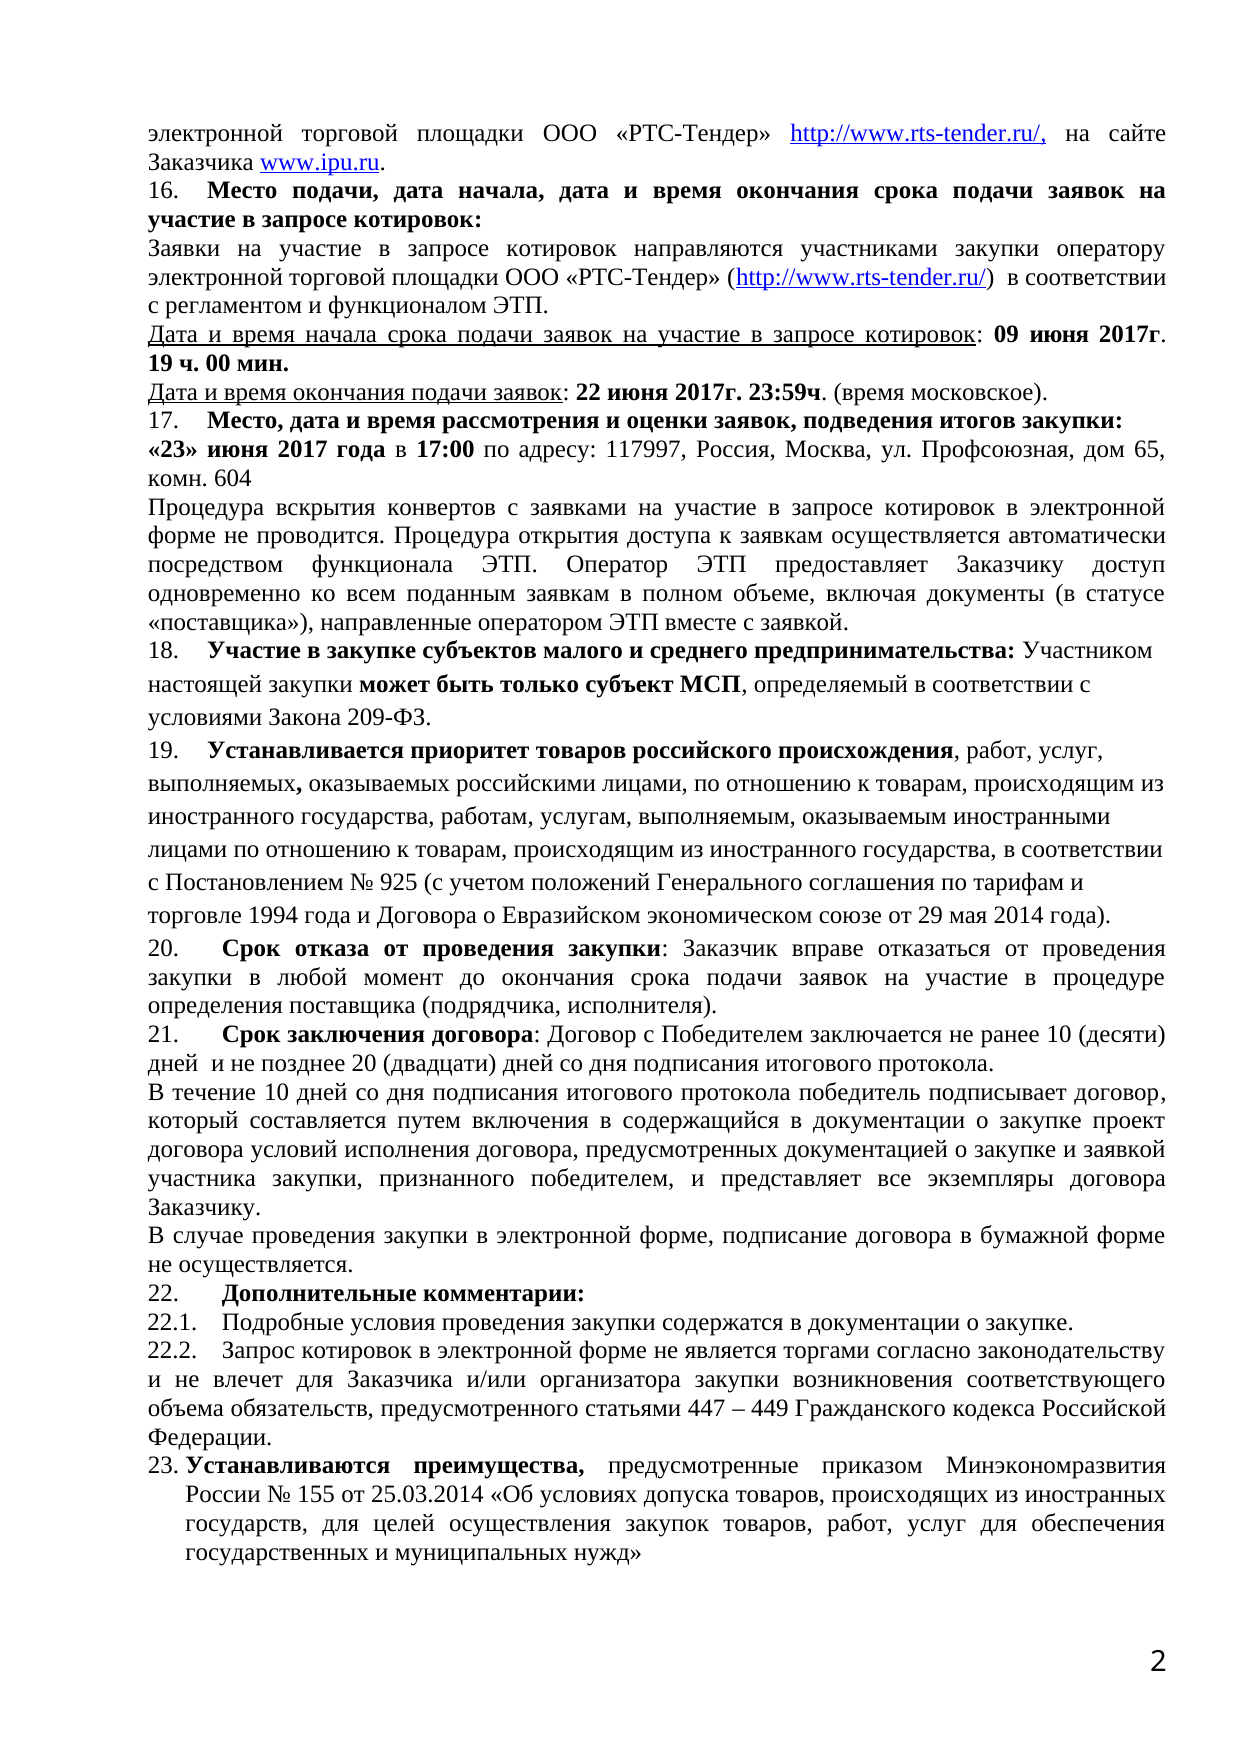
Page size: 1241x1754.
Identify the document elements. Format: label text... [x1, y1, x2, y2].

list Срок отказа от проведения закупки: Заказчик вправе отказаться от проведения закупки в любой момент до окончания срока подачи заявок на участие в процедуре определения поставщика (подрядчика, исполнителя). [148, 933, 1166, 1019]
text Дата и время окончания подачи заявок: 22 июня 2017г. 23:59ч. (время московское). [148, 377, 1166, 406]
text Дата и время начала срока подачи заявок на участие в запросе котировок: 09 июня 2017г. 19 ч. 00 мин. [148, 319, 1166, 377]
list Устанавливаются преимущества, предусмотренные приказом Минэкономразвития России № 155 от 25.03.2014 «Об условиях допуска товаров, происходящих из иностранных государств, для целей осуществления закупок товаров, работ, услуг для обеспечения государственных и муниципальных нужд» [148, 1450, 1166, 1565]
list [148, 118, 1166, 176]
list Устанавливается приоритет товаров российского происхождения, работ, услуг, выполняемых, оказываемых российскими лицами, по отношению к товарам, происходящим из иностранного государства, работам, услугам, выполняемым, оказываемым иностранными лицами по отношению к товарам, происходящим из иностранного государства, в соответствии с Постановлением № 925 (с учетом положений Генерального соглашения по тарифам и торговле 1994 года и Договора о Евразийском экономическом союзе от 29 мая 2014 года). [148, 735, 1166, 928]
list Участие в закупке субъектов малого и среднего предпринимательства: Участником настоящей закупки может быть только субъект МСП, определяемый в соответствии с условиями Закона 209-ФЗ. [148, 636, 1166, 730]
text Процедура вскрытия конвертов с заявками на участие в запросе котировок в электронной форме не проводится. Процедура открытия доступа к заявкам осуществляется автоматически посредством функционала ЭТП. Оператор ЭТП предоставляет Заказчику доступ одновременно ко всем поданным заявкам в полном объеме, включая документы (в статусе «поставщика»), направленные оператором ЭТП вместе с заявкой. [148, 492, 1166, 636]
text «23» июня 2017 года в 17:00 по адресу: 117997, Россия, Москва, ул. Профсоюзная, дом 65, комн. 604 [148, 434, 1166, 492]
list Дополнительные комментарии: [148, 1278, 1166, 1307]
list Место, дата и время рассмотрения и оценки заявок, подведения итогов закупки: [148, 406, 1166, 434]
list Место подачи, дата начала, дата и время окончания срока подачи заявок на участие в запросе котировок: [148, 176, 1166, 233]
text Заявки на участие в запросе котировок направляются участниками закупки оператору электронной торговой площадки ООО «РТС-Тендер» (http://www.rts-tender.ru/) в соответствии с регламентом и функционалом ЭТП. [148, 233, 1166, 319]
list Срок заключения договора: Договор с Победителем заключается не ранее 10 (десяти) дней и не позднее 20 (двадцати) дней со дня подписания итогового протокола. [148, 1019, 1166, 1077]
text В случае проведения закупки в электронной форме, подписание договора в бумажной форме не осуществляется. [148, 1220, 1166, 1278]
text В течение 10 дней со дня подписания итогового протокола победитель подписывает договор, который составляется путем включения в содержащийся в документации о закупке проект договора условий исполнения договора, предусмотренных документацией о закупке и заявкой участника закупки, признанного победителем, и представляет все экземпляры договора Заказчику. [148, 1077, 1166, 1220]
list Подробные условия проведения закупки содержатся в документации о закупке. [147, 1307, 1166, 1335]
list Запрос котировок в электронной форме не является торгами согласно законодательству и не влечет для Заказчика и/или организатора закупки возникновения соответствующего объема обязательств, предусмотренного статьями 447 – 449 Гражданского кодекса Российской Федерации. [147, 1335, 1166, 1450]
